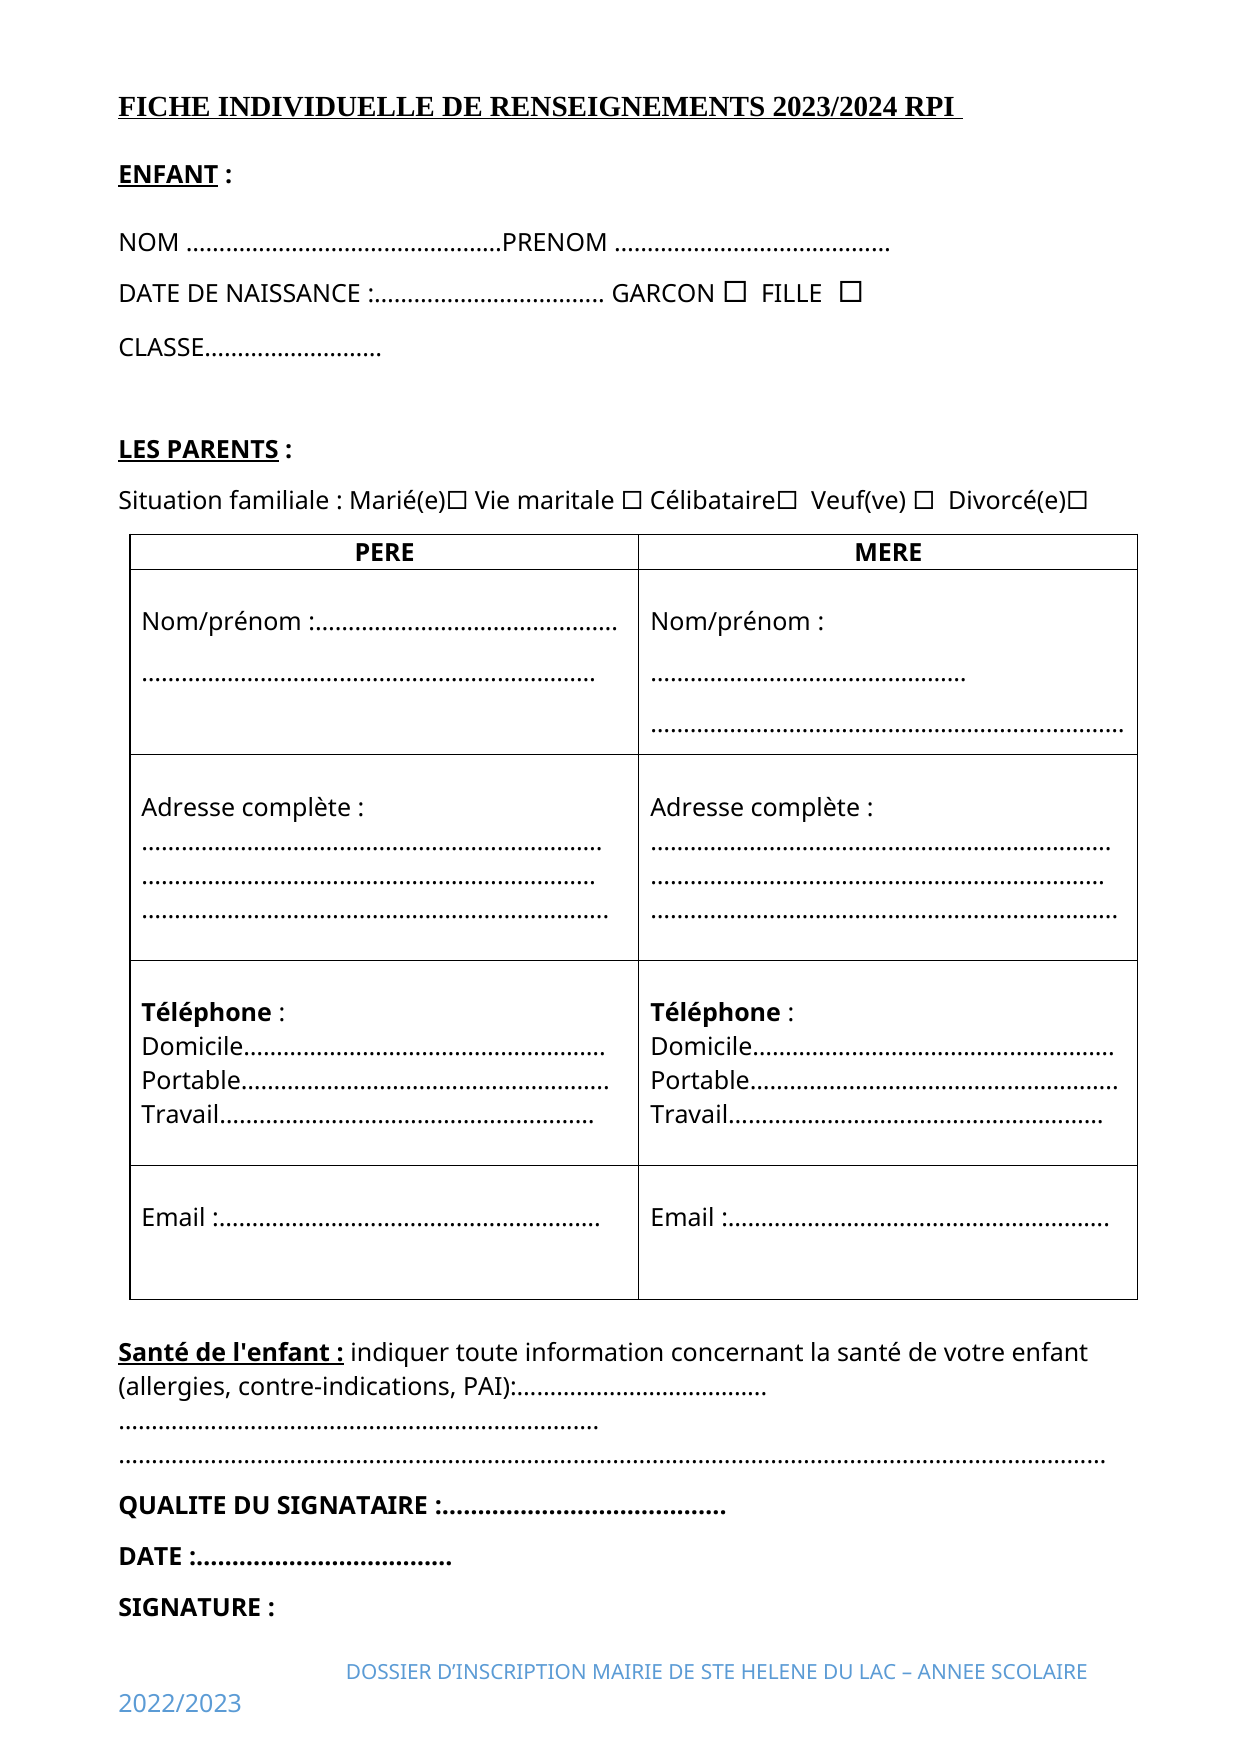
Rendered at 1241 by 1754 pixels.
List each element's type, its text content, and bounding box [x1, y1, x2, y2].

text DATE DE NAISSANCE :…………………………….. GARCON FILLE [118, 275, 1122, 309]
text Situation familiale : Marié(e) Vie maritale Célibataire Veuf(ve) Divorcé(e) [118, 482, 1122, 516]
table_cell Nom/prénom : ………………………………………… ……………………………………………………………… [639, 570, 1137, 754]
table_cell Email :…………………………………………………. [639, 1166, 1137, 1299]
text SIGNATURE : [118, 1590, 1122, 1624]
table_cell Adresse complète : ……………………………………………………………. …………………………………………………………… …………………………………………………………….. [131, 755, 638, 959]
text FICHE INDIVIDUELLE DE RENSEIGNEMENTS 2023/2024 RPI [118, 89, 1122, 122]
text Santé de l'enfant : indiquer toute information concernant la santé de votre enfant (allergies, contre-indications, PAI):………………………………..………………………………………………………………. [118, 1334, 1122, 1437]
table_cell Téléphone : Domicile………………………………………………. Portable……………………………………………….. Travail………………………………………………… [639, 961, 1137, 1165]
text DATE :……………………………… [118, 1539, 1122, 1573]
text QUALITE DU SIGNATAIRE :…………………………………. [118, 1488, 1122, 1522]
text …………………………………………………………………………………………………………………………………… [118, 1437, 1122, 1471]
text LES PARENTS : [118, 431, 1122, 465]
text NOM …………………………………………PRENOM …………………………………… [118, 224, 1122, 258]
text CLASSE……………………… [118, 329, 1122, 363]
table_cell Email :…………………………………………………. [131, 1166, 638, 1299]
table_cell Téléphone : Domicile………………………………………………. Portable……………………………………………….. Travail………………………………………………… [131, 961, 638, 1165]
table_cell Adresse complète : ……………………………………………………………. …………………………………………………………… …………………………………………………………….. [639, 755, 1137, 959]
text ENFANT : [118, 156, 1122, 190]
table_header MERE [639, 535, 1137, 568]
table_cell Nom/prénom :………………………………………. …………………………………………………………… [131, 570, 638, 754]
table_header PERE [131, 535, 638, 568]
